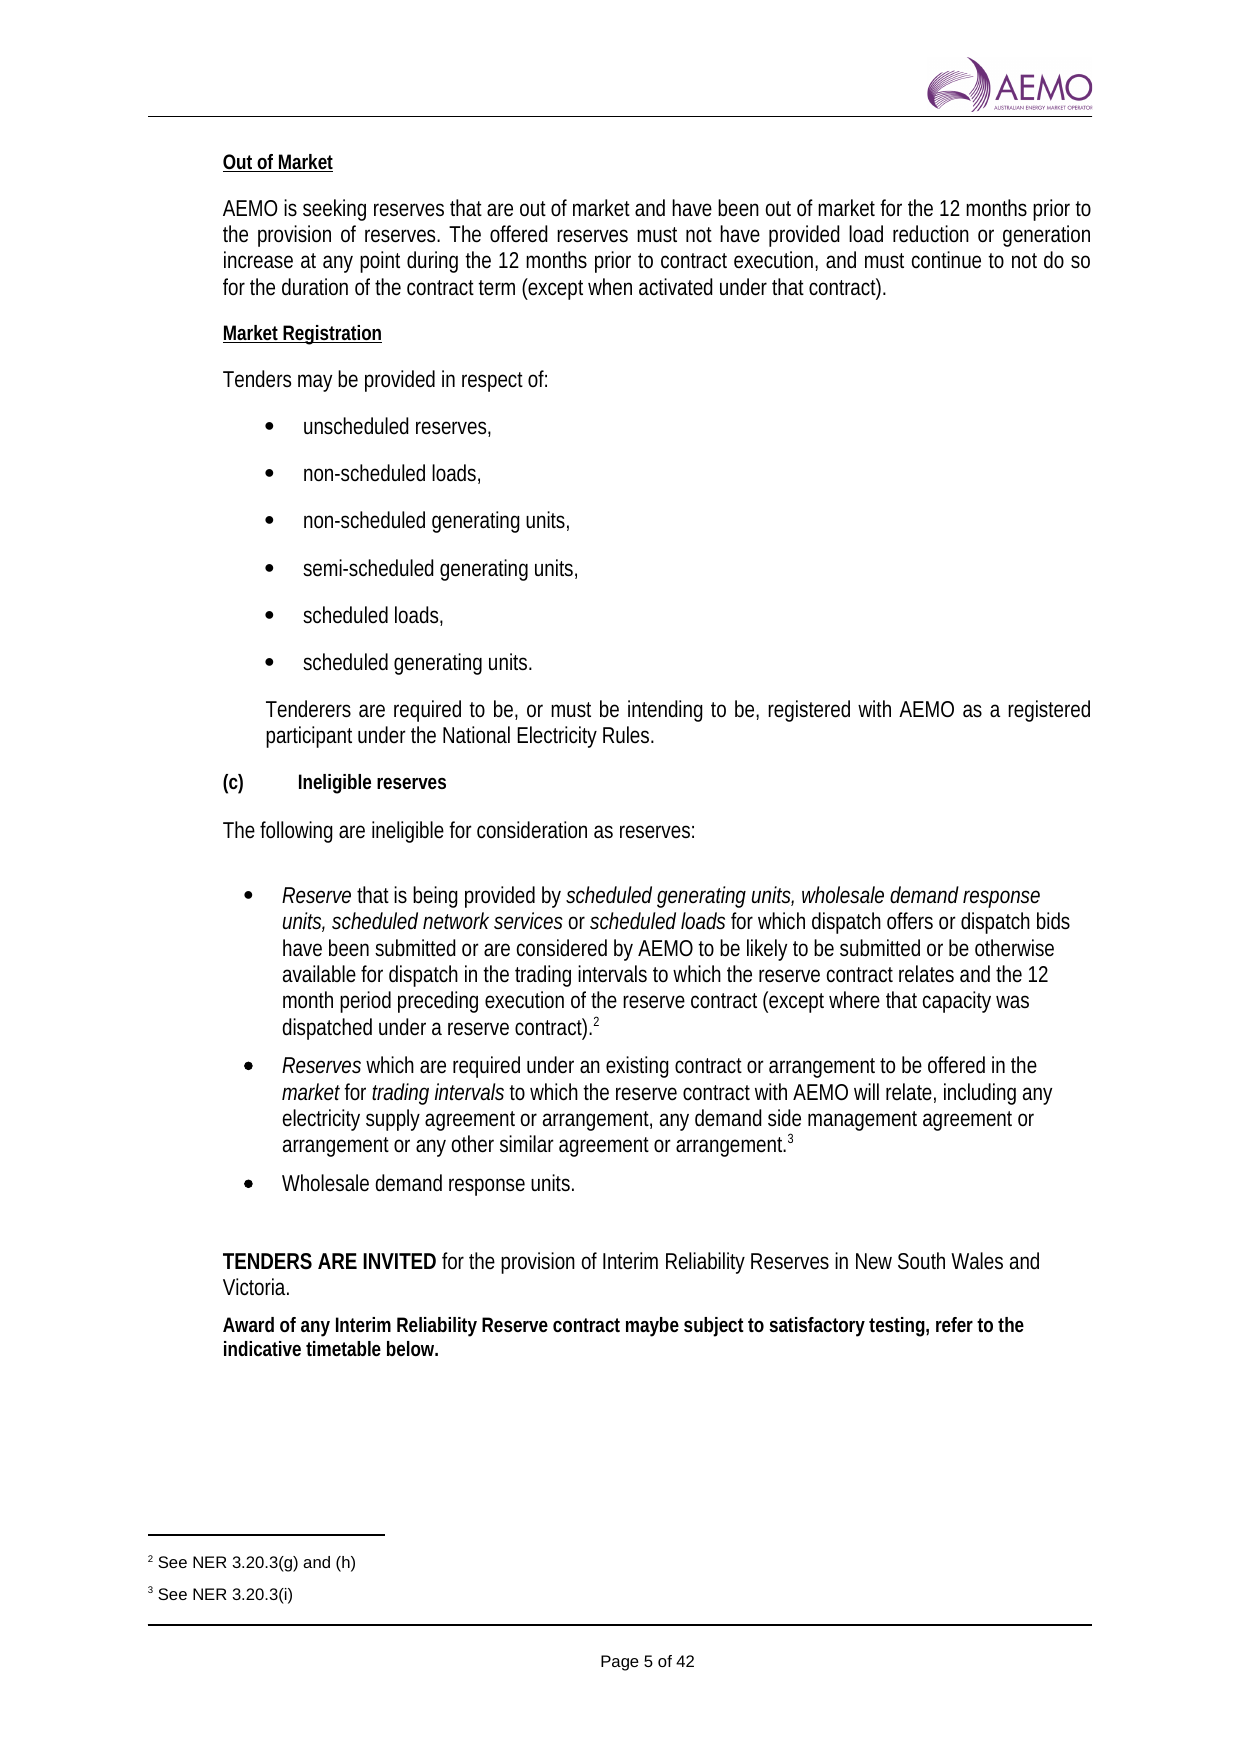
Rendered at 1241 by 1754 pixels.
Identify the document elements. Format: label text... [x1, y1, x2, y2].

list scheduled generating units. [265, 649, 1092, 675]
list semi-scheduled generating units, [265, 554, 1092, 581]
list Reserves which are required under an existing contract or arrangement to be offered in the market for trading intervals to which the reserve contract with AEMO will relate, including any electricity supply agreement or arrangement, any demand side management agreement or arrangement or any other similar agreement or arrangement. [244, 1052, 1092, 1158]
text Award of any Interim Reliability Reserve contract maybe subject to satisfactory testing, refer to the indicative timetable below. [223, 1313, 1092, 1361]
list Wholesale demand response units. [244, 1170, 1092, 1197]
list unscheduled reserves, [265, 413, 1092, 439]
list scheduled loads, [265, 602, 1092, 628]
list non-scheduled loads, [265, 460, 1092, 487]
text TENDERS ARE INVITED for the provision of Interim Reliability Reserves in New South Wales and Victoria. [223, 1248, 1092, 1301]
text AEMO is seeking reserves that are out of market and have been out of market for the 12 months prior to the provision of reserves. The offered reserves must not have provided load reduction or generation increase at any point during the 12 months prior to contract execution, and must continue to not do so for the duration of the contract term (except when activated under that contract). [223, 195, 1092, 300]
text Tenders may be provided in respect of: [223, 366, 1092, 392]
list non-scheduled generating units, [265, 507, 1092, 534]
text Out of Market [223, 150, 1092, 174]
text Market Registration [223, 321, 1092, 345]
subtitle Ineligible reserves [223, 770, 1092, 794]
list Reserve that is being provided by scheduled generating units, wholesale demand response units, scheduled network services or scheduled loads for which dispatch offers or dispatch bids have been submitted or are considered by AEMO to be likely to be submitted or be otherwise available for dispatch in the trading intervals to which the reserve contract relates and the 12 month period preceding execution of the reserve contract (except where that capacity was dispatched under a reserve contract). [244, 882, 1092, 1040]
text Tenderers are required to be, or must be intending to be, registered with AEMO as a registered participant under the National Electricity Rules. [265, 696, 1092, 749]
picture [927, 57, 1093, 112]
text The following are ineligible for consideration as reserves: [148, 817, 1092, 843]
